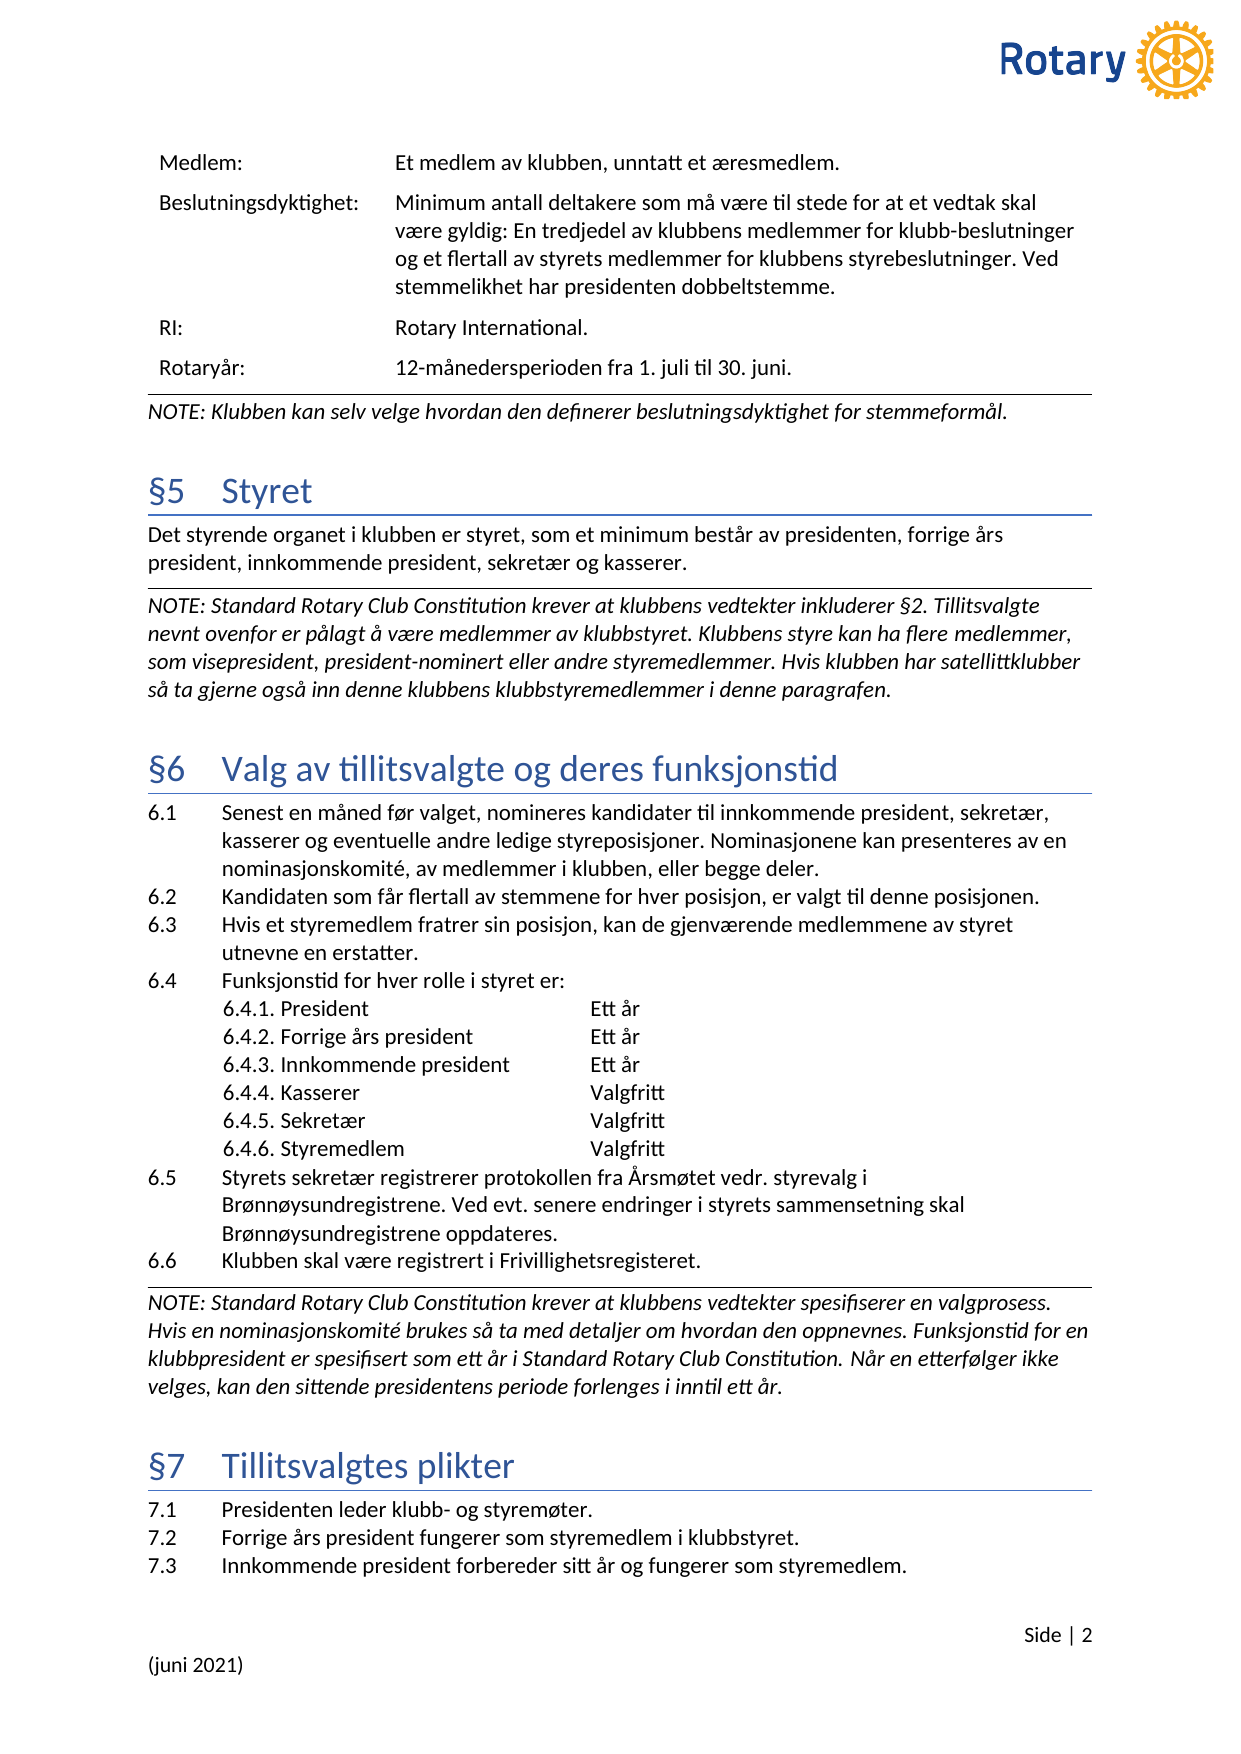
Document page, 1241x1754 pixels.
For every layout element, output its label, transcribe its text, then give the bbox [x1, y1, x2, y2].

text NOTE: Klubben kan selv velge hvordan den definerer beslutningsdyktighet for stemmeformål. [148, 395, 1092, 425]
list Kasserer Valgfritt [223, 1078, 1092, 1107]
table_cell RI: [148, 313, 384, 353]
picture [1000, 20, 1214, 99]
text 7.3 Innkommende president forbereder sitt år og fungerer som styremedlem. [148, 1551, 1092, 1579]
text 7.2 Forrige års president fungerer som styremedlem i klubbstyret. [148, 1523, 1092, 1551]
text NOTE: Standard Rotary Club Constitution krever at klubbens vedtekter inkluderer §2. Tillitsvalgte nevnt ovenfor er pålagt å være medlemmer av klubbstyret. Klubbens styre kan ha flere medlemmer, som visepresident, president-nominert eller andre styremedlemmer. Hvis klubben har satellittklubber så ta gjerne også inn denne klubbens klubbstyremedlemmer i denne paragrafen. [148, 589, 1092, 703]
subtitle §7 Tillitsvalgtes plikter [148, 1442, 1092, 1490]
table_cell Et medlem av klubben, unntatt et æresmedlem. [384, 148, 1092, 188]
table_cell Medlem: [148, 148, 384, 188]
list Innkommende president Ett år [223, 1051, 1092, 1078]
table_cell 12-månedersperioden fra 1. juli til 30. juni. [384, 353, 1092, 394]
list Styrets sekretær registrerer protokollen fra Årsmøtet vedr. styrevalg i Brønnøysundregistrene. Ved evt. senere endringer i styrets sammensetning skal Brønnøysundregistrene oppdateres. [148, 1163, 1092, 1247]
list Styremedlem Valgfritt [223, 1134, 1092, 1163]
text Det styrende organet i klubben er styret, som et minimum består av presidenten, forrige års president, innkommende president, sekretær og kasserer. [148, 520, 1092, 576]
list President Ett år [223, 994, 1092, 1022]
table_cell Rotary International. [384, 313, 1092, 353]
table_cell Rotaryår: [148, 353, 384, 394]
subtitle §6 Valg av tillitsvalgte og deres funksjonstid [148, 745, 1092, 793]
table_cell Beslutningsdyktighet: [148, 188, 384, 313]
table_cell Minimum antall deltakere som må være til stede for at et vedtak skal være gyldig: En tredjedel av klubbens medlemmer for klubb-beslutninger og et flertall av styrets medlemmer for klubbens styrebeslutninger. Ved stemmelikhet har presidenten dobbeltstemme. [384, 188, 1092, 313]
text NOTE: Standard Rotary Club Constitution krever at klubbens vedtekter spesifiserer en valgprosess. Hvis en nominasjonskomité brukes så ta med detaljer om hvordan den oppnevnes. Funksjonstid for en klubbpresident er spesifisert som ett år i Standard Rotary Club Constitution. Når en etterfølger ikke velges, kan den sittende presidentens periode forlenges i inntil ett år. [148, 1288, 1092, 1400]
list Senest en måned før valget, nomineres kandidater til innkommende president, sekretær, kasserer og eventuelle andre ledige styreposisjoner. Nominasjonene kan presenteres av en nominasjonskomité, av medlemmer i klubben, eller begge deler. [148, 798, 1092, 882]
list Hvis et styremedlem fratrer sin posisjon, kan de gjenværende medlemmene av styret utnevne en erstatter. [148, 910, 1092, 966]
list Kandidaten som får flertall av stemmene for hver posisjon, er valgt til denne posisjonen. [148, 882, 1092, 910]
subtitle §5 Styret [148, 467, 1092, 514]
list Klubben skal være registrert i Frivillighetsregisteret. [148, 1247, 1092, 1275]
list Forrige års president Ett år [223, 1022, 1092, 1051]
list Funksjonstid for hver rolle i styret er: [148, 966, 1092, 994]
list Sekretær Valgfritt [223, 1107, 1092, 1134]
text 7.1 Presidenten leder klubb- og styremøter. [148, 1495, 1092, 1523]
